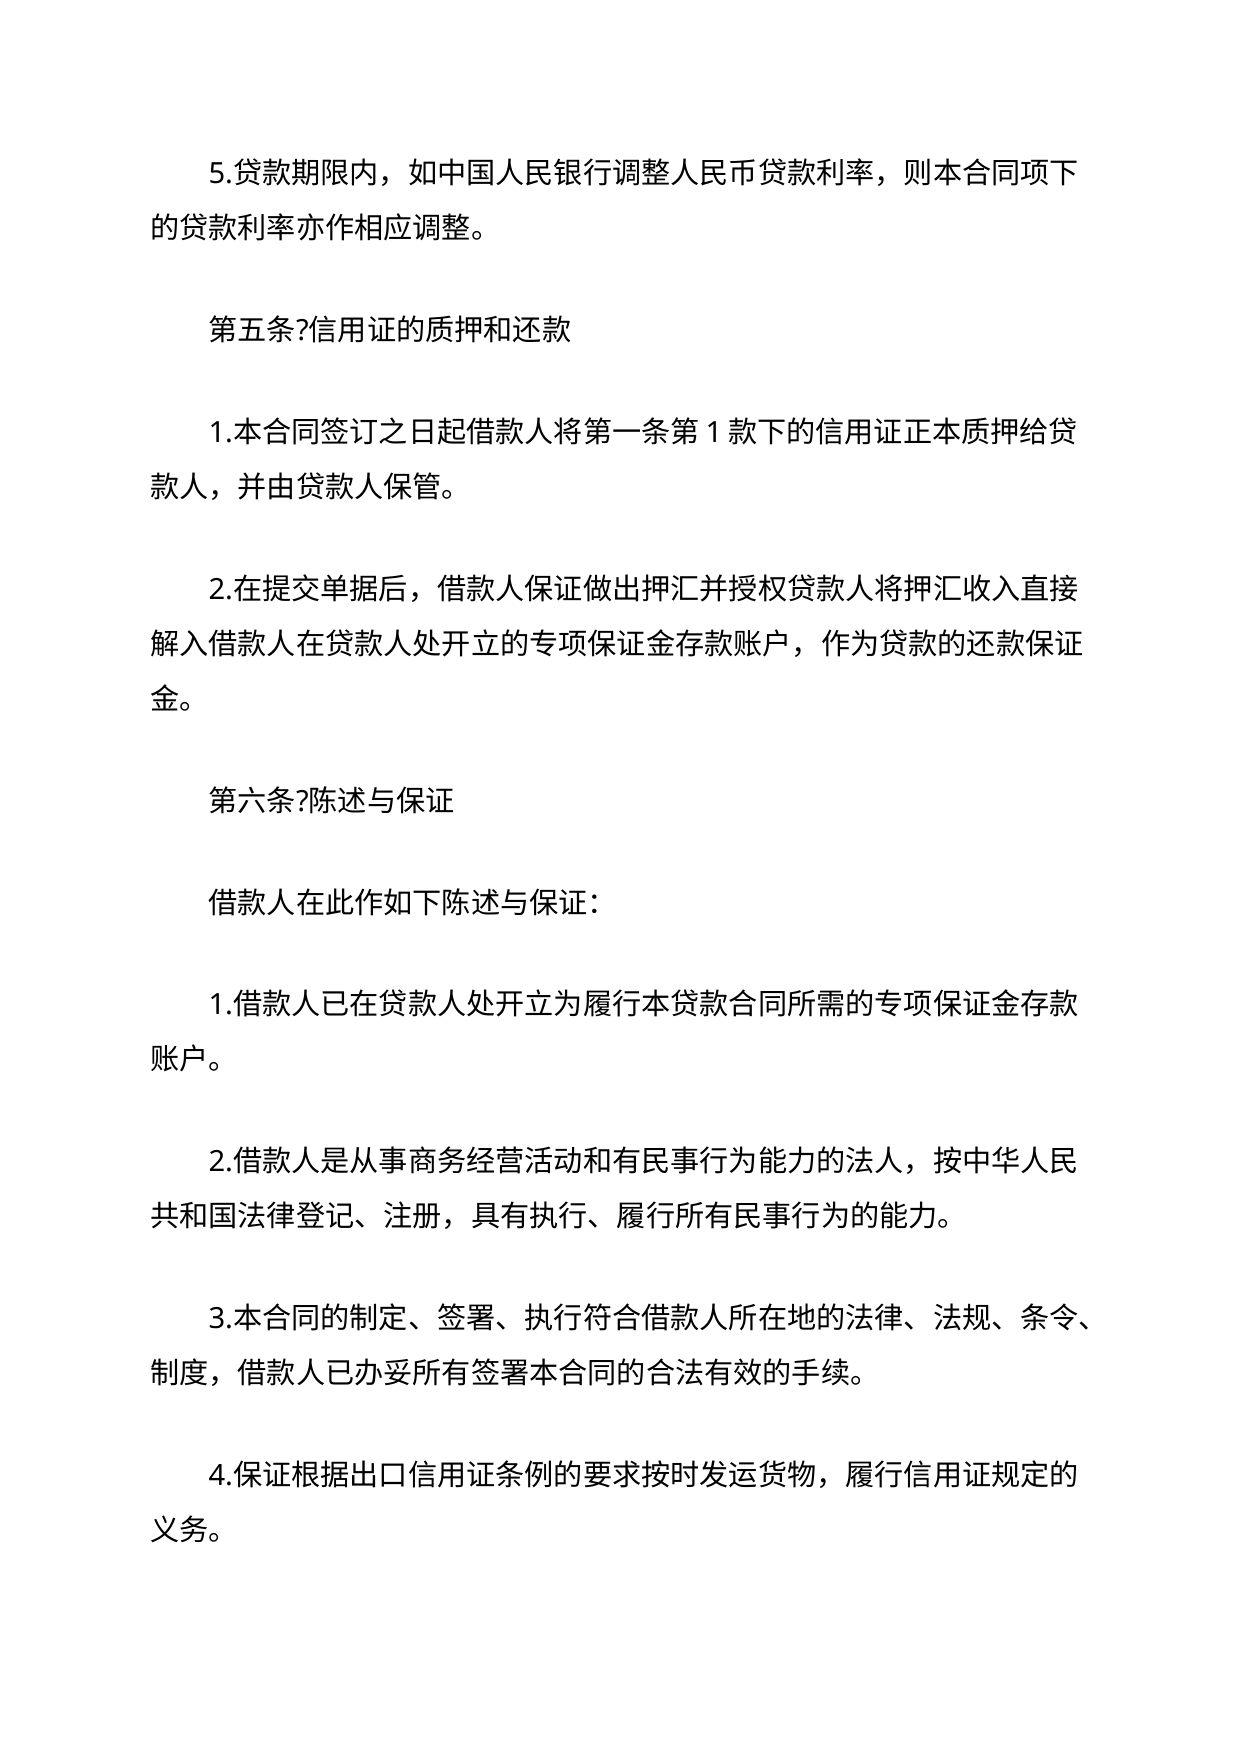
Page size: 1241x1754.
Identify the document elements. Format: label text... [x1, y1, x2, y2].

text 4.保证根据出口信用证条例的要求按时发运货物，履行信用证规定的义务。 [150, 1451, 1090, 1548]
text 1.借款人已在贷款人处开立为履行本贷款合同所需的专项保证金存款账户。 [150, 981, 1090, 1078]
text 2.借款人是从事商务经营活动和有民事行为能力的法人，按中华人民共和国法律登记、注册，具有执行、履行所有民事行为的能力。 [150, 1138, 1090, 1235]
text 1.本合同签订之日起借款人将第一条第1款下的信用证正本质押给贷款人，并由贷款人保管。 [150, 409, 1090, 506]
text 借款人在此作如下陈述与保证： [150, 879, 1090, 921]
text 5.贷款期限内，如中国人民银行调整人民币贷款利率，则本合同项下的贷款利率亦作相应调整。 [150, 150, 1090, 247]
text 2.在提交单据后，借款人保证做出押汇并授权贷款人将押汇收入直接解入借款人在贷款人处开立的专项保证金存款账户，作为贷款的还款保证金。 [150, 566, 1090, 718]
text 第五条?信用证的质押和还款 [150, 307, 1090, 349]
text 第六条?陈述与保证 [150, 777, 1090, 819]
text 3.本合同的制定、签署、执行符合借款人所在地的法律、法规、条令、制度，借款人已办妥所有签署本合同的合法有效的手续。 [150, 1294, 1090, 1392]
